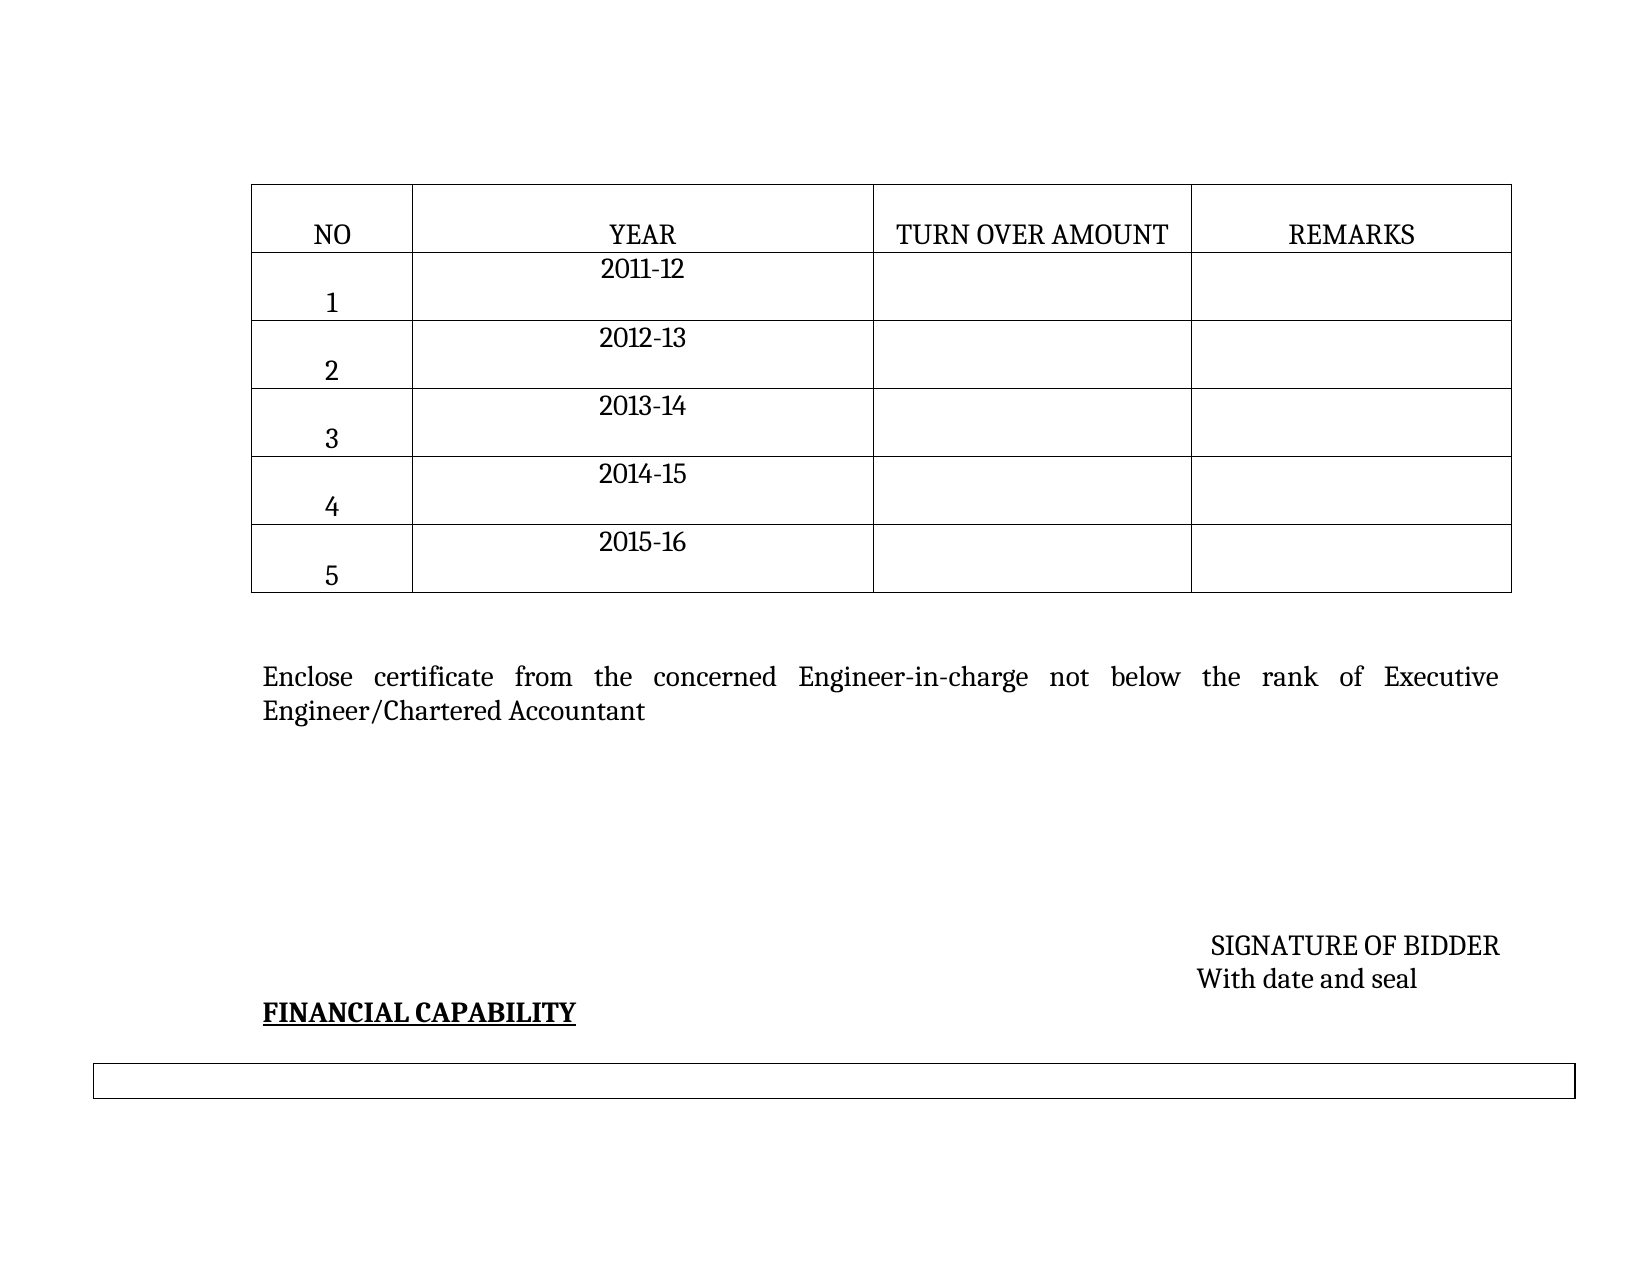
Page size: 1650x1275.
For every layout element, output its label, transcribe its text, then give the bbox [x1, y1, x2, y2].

table_header YEAR [413, 185, 873, 252]
table_header TURN OVER AMOUNT [874, 185, 1191, 252]
table_cell [1192, 457, 1511, 524]
table_cell [874, 253, 1191, 320]
table_header NO [252, 185, 412, 252]
table_cell 4 [252, 457, 412, 524]
table_cell 5 [252, 525, 412, 592]
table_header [94, 1064, 1574, 1097]
table_cell 2012-13 [413, 321, 873, 388]
table_cell [874, 321, 1191, 388]
table_cell [874, 525, 1191, 592]
text FINANCIAL CAPABILITY [262, 996, 1500, 1029]
text Enclose certificate from the concerned Engineer-in-charge not below the rank of Executive Engineer/Chartered Accountant [262, 660, 1500, 727]
table_cell 2014-15 [413, 457, 873, 524]
table_cell [1192, 253, 1511, 320]
table_cell [1192, 389, 1511, 456]
text SIGNATURE OF BIDDER [225, 929, 1500, 962]
table_header REMARKS [1192, 185, 1511, 252]
table_cell 2 [252, 321, 412, 388]
table_cell [874, 457, 1191, 524]
text With date and seal [225, 962, 1500, 996]
table_cell [874, 389, 1191, 456]
table_cell 3 [252, 389, 412, 456]
table_cell 2013-14 [413, 389, 873, 456]
table_cell 2015-16 [413, 525, 873, 592]
table_cell [1192, 525, 1511, 592]
table_cell 1 [252, 253, 412, 320]
table_cell [1192, 321, 1511, 388]
table_cell 2011-12 [413, 253, 873, 320]
